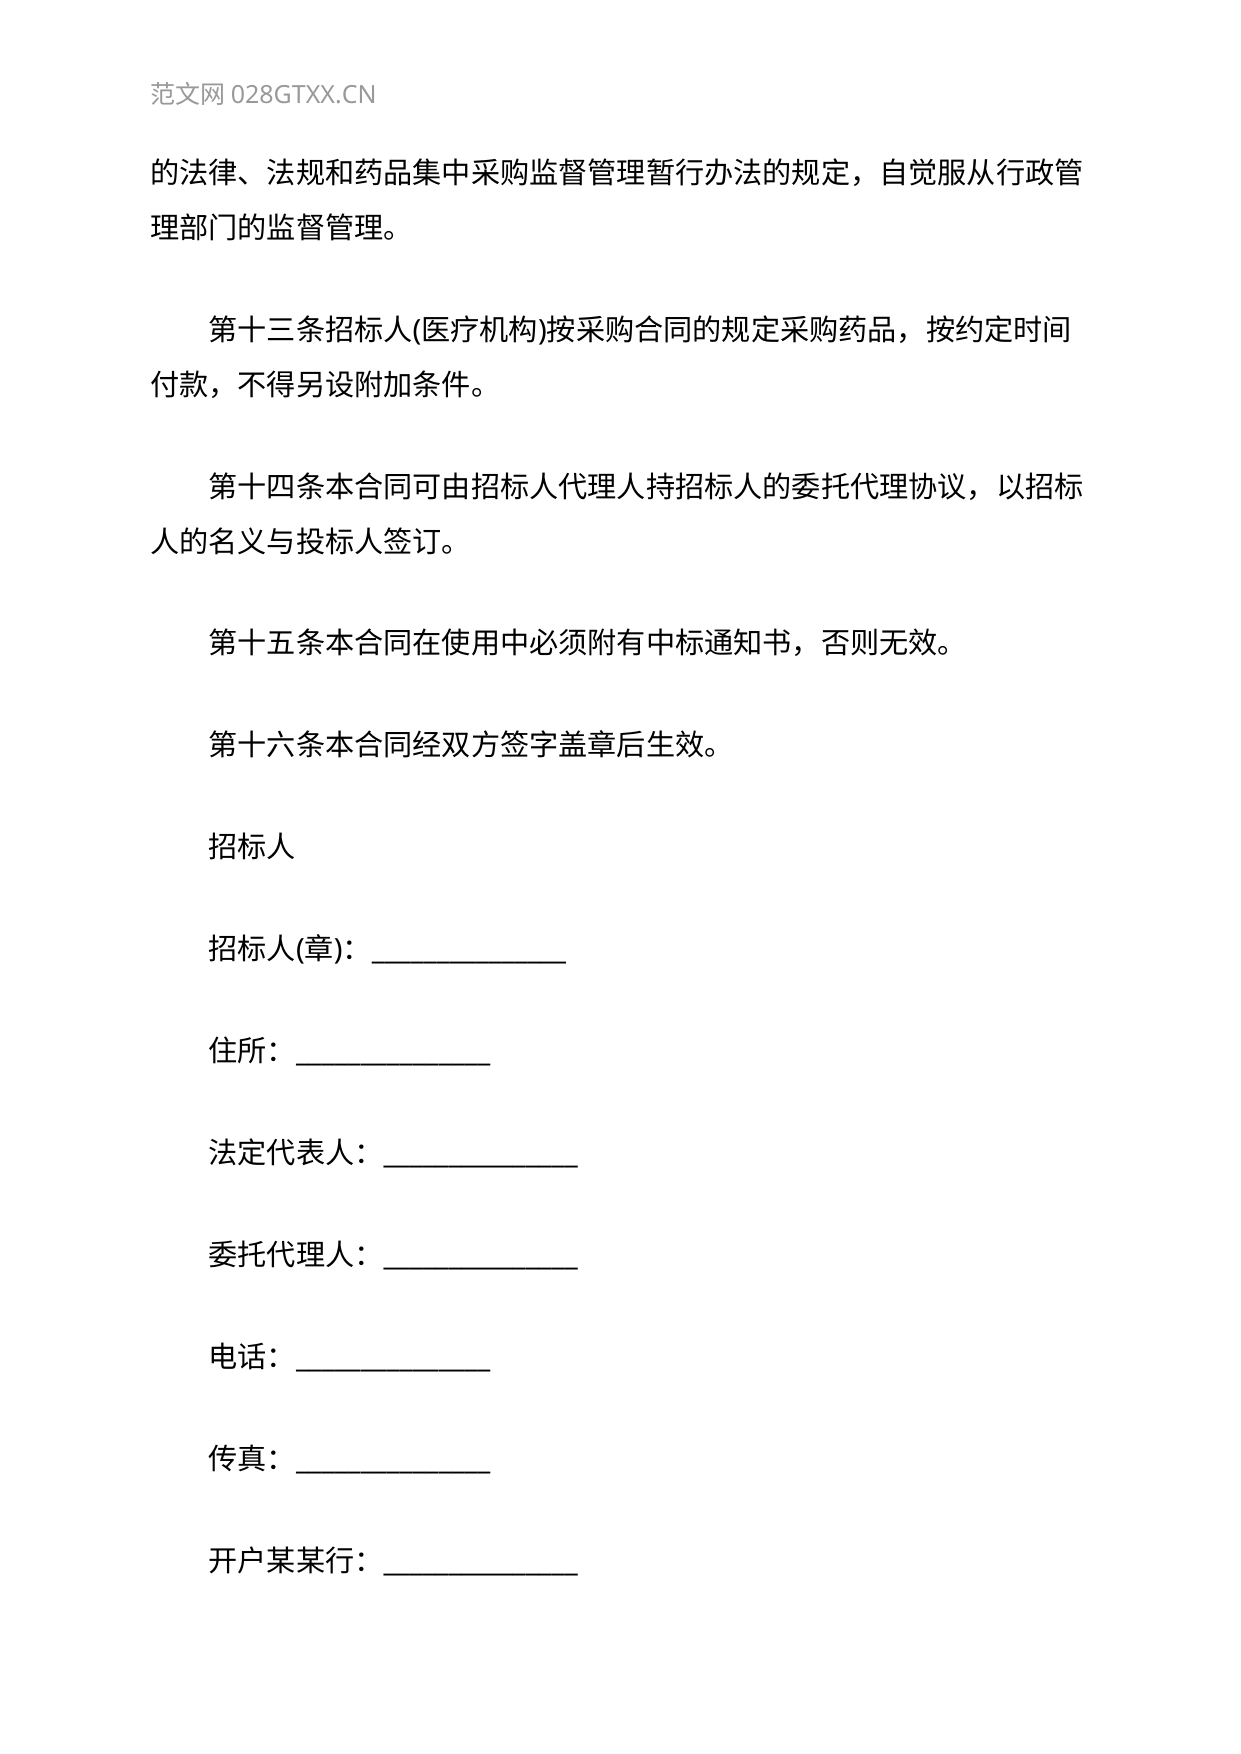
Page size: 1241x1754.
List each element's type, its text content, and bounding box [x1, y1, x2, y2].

text 法定代表人：_______________ [150, 1129, 1090, 1172]
text 第十四条本合同可由招标人代理人持招标人的委托代理协议，以招标人的名义与投标人签订。 [150, 463, 1090, 561]
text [150, 150, 1090, 247]
text 传真：_______________ [150, 1435, 1090, 1478]
text 第十三条招标人(医疗机构)按采购合同的规定采购药品，按约定时间付款，不得另设附加条件。 [150, 307, 1090, 404]
text 开户某某行：_______________ [150, 1537, 1090, 1580]
text 第十五条本合同在使用中必须附有中标通知书，否则无效。 [150, 620, 1090, 662]
text 住所：_______________ [150, 1027, 1090, 1070]
text 第十六条本合同经双方签字盖章后生效。 [150, 722, 1090, 764]
text 电话：_______________ [150, 1333, 1090, 1376]
text 招标人 [150, 824, 1090, 866]
text 招标人(章)：_______________ [150, 925, 1090, 968]
text 委托代理人：_______________ [150, 1231, 1090, 1274]
